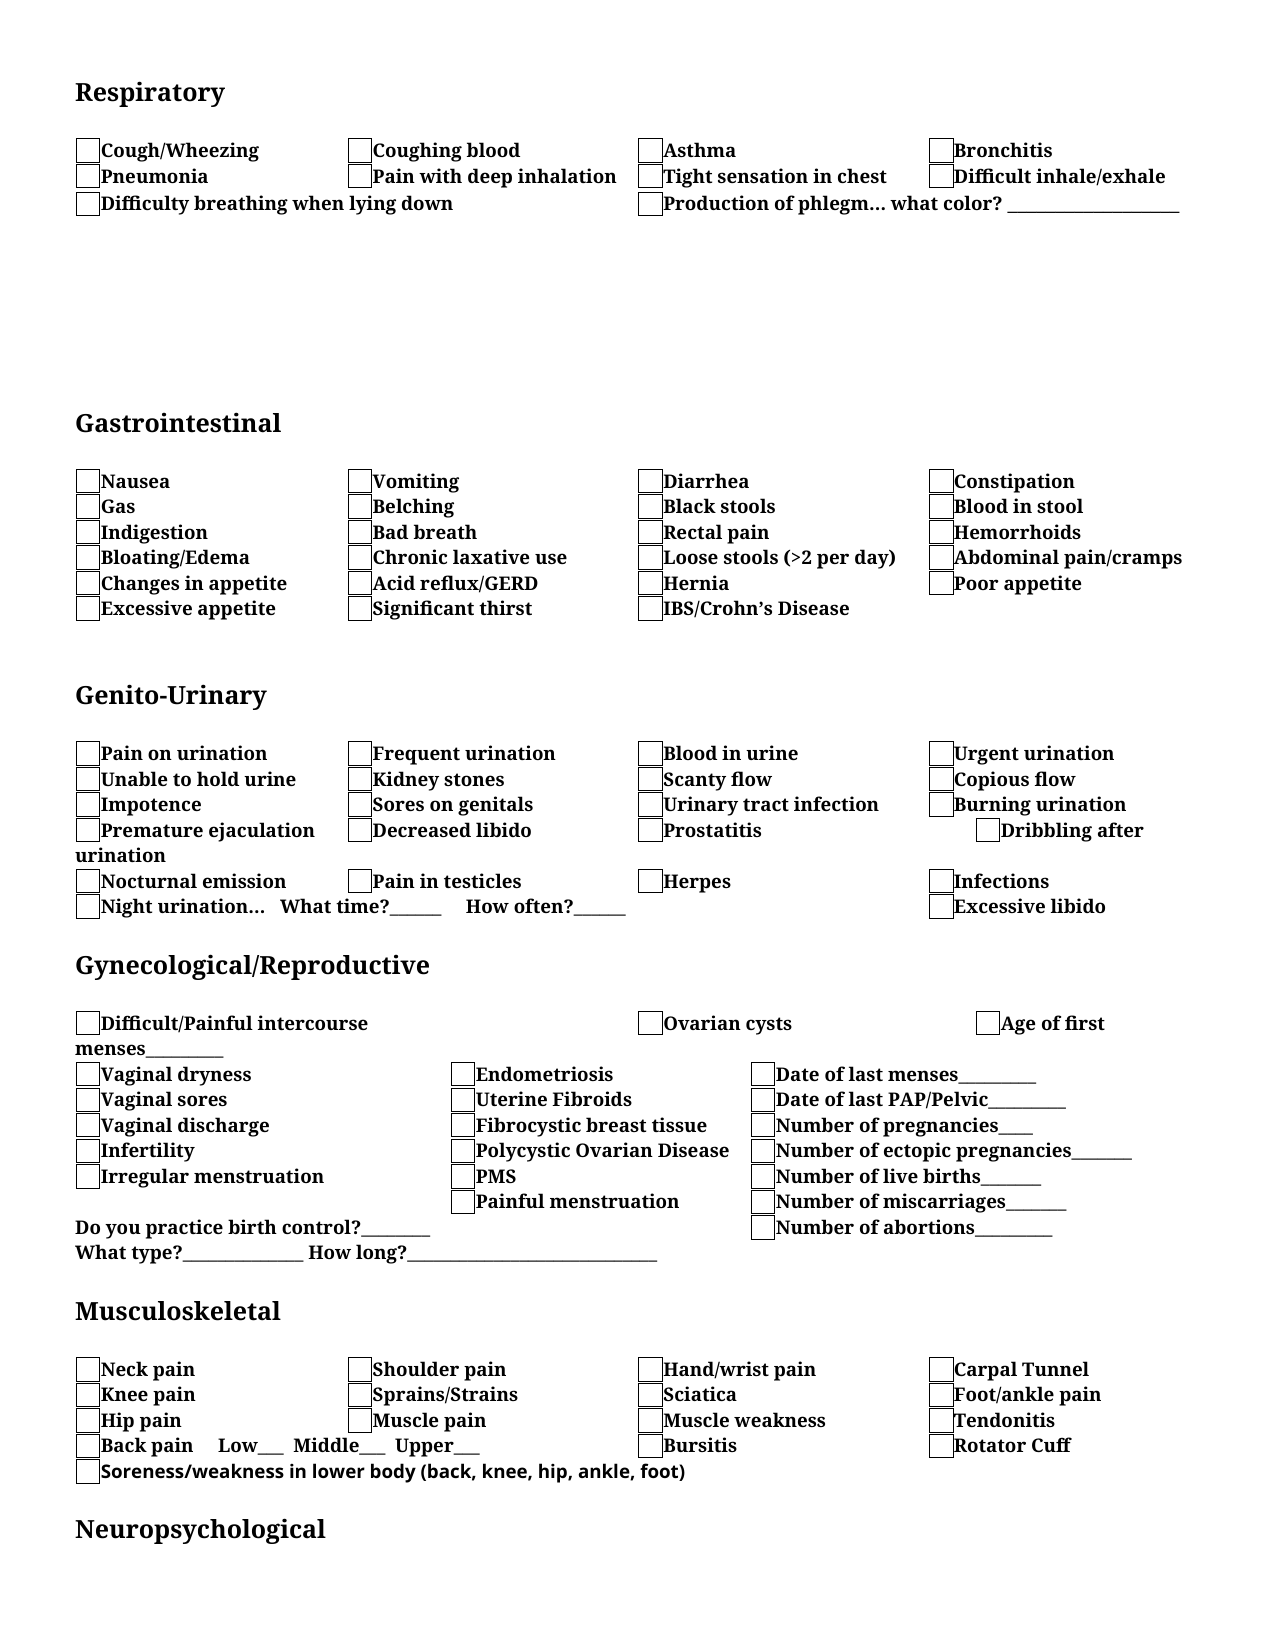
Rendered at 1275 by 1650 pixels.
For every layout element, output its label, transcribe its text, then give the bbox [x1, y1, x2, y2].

title Vaginal discharge Fibrocystic breast tissue Number of pregnancies____ [75, 1112, 1200, 1138]
title Genito-Urinary [75, 678, 1200, 712]
title Premature ejaculation Decreased libido Prostatitis Dribbling after urination [75, 817, 1200, 868]
title Vaginal dryness Endometriosis Date of last menses_________ [75, 1061, 1200, 1087]
title Bloating/Edema Chronic laxative use Loose stools (>2 per day) Abdominal pain/cramps [75, 544, 1200, 570]
title What type?______________ How long?_____________________________ [75, 1240, 1200, 1265]
title Gastrointestinal [75, 405, 1200, 439]
title Unable to hold urine Kidney stones Scanty flow Copious flow [75, 766, 1200, 791]
title Irregular menstruation PMS Number of live births_______ [75, 1163, 1200, 1189]
title Neuropsychological [75, 1512, 1200, 1546]
title Respiratory [75, 75, 1200, 109]
title Night urination… What time?______ How often?______ Excessive libido [75, 893, 1200, 919]
title Pain on urination Frequent urination Blood in urine Urgent urination [75, 740, 1200, 766]
title Neck pain Shoulder pain Hand/wrist pain Carpal Tunnel [75, 1356, 1200, 1382]
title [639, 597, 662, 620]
title Excessive appetite Significant thirst IBS/Crohn’s Disease [372, 596, 638, 621]
title Nocturnal emission Pain in testicles Herpes Infections [75, 868, 1200, 893]
title Indigestion Bad breath Rectal pain Hemorrhoids [75, 519, 1200, 544]
title Difficult/Painful intercourse Ovarian cysts Age of first menses_________ [75, 1010, 1200, 1061]
title Excessive appetite Significant thirst IBS/Crohn’s Disease [100, 596, 348, 621]
title Nausea Vomiting Diarrhea Constipation [75, 468, 1200, 493]
title Gas Belching Black stools Blood in stool [75, 493, 1200, 519]
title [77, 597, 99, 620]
title Excessive appetite Significant thirst IBS/Crohn’s Disease [663, 596, 1200, 621]
title Impotence Sores on genitals Urinary tract infection Burning urination [75, 791, 1200, 817]
title Painful menstruation Number of miscarriages_______ [75, 1189, 1200, 1214]
title Cough/Wheezing Coughing blood Asthma Bronchitis [75, 137, 1200, 163]
title Soreness/weakness in lower body (back, knee, hip, ankle, foot) [75, 1458, 1200, 1484]
title Difficulty breathing when lying down Production of phlegm… what color? __________________ [75, 188, 1200, 217]
title Back pain Low___ Middle___ Upper___ Bursitis Rotator Cuff [75, 1433, 1200, 1458]
title Infertility Polycystic Ovarian Disease Number of ectopic pregnancies_______ [75, 1138, 1200, 1163]
title Musculoskeletal [75, 1294, 1200, 1328]
title Changes in appetite Acid reflux/GERD Hernia Poor appetite [75, 570, 1200, 596]
title Gynecological/Reproductive [75, 947, 1200, 982]
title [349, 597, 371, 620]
title Vaginal sores Uterine Fibroids Date of last PAP/Pelvic_________ [75, 1087, 1200, 1112]
title Knee pain Sprains/Strains Sciatica Foot/ankle pain [75, 1382, 1200, 1407]
title Hip pain Muscle pain Muscle weakness Tendonitis [75, 1407, 1200, 1433]
title Pneumonia Pain with deep inhalation Tight sensation in chest Difficult inhale/exhale [75, 163, 1200, 188]
title Do you practice birth control?________ Number of abortions_________ [75, 1214, 1200, 1240]
